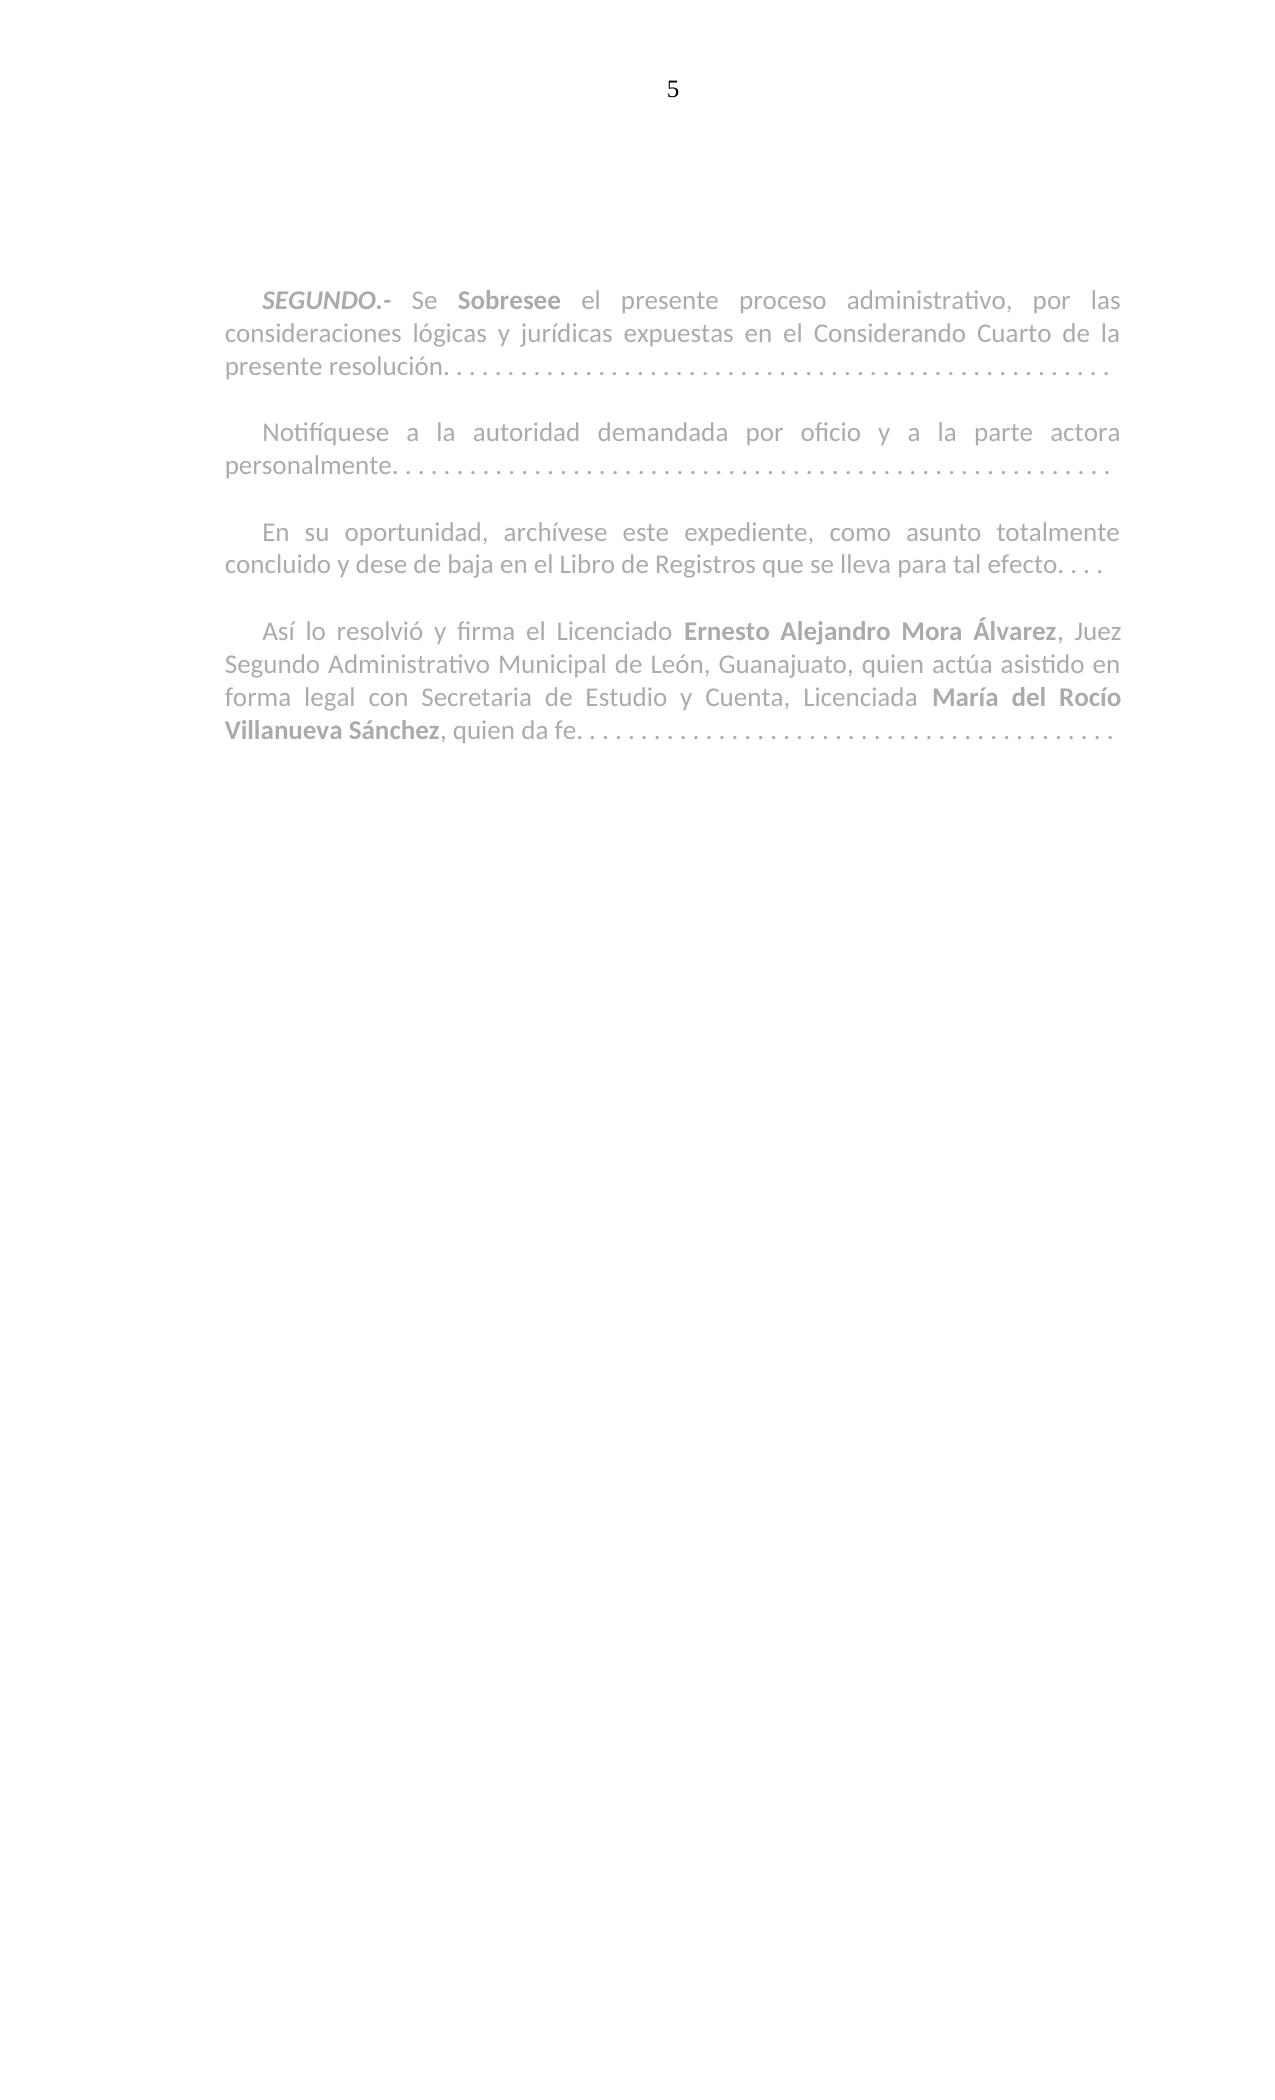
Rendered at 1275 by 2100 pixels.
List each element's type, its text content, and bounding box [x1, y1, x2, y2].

text Así lo resolvió y firma el Licenciado Ernesto Alejandro Mora Álvarez, Juez Segundo Administrativo Municipal de León, Guanajuato, quien actúa asistido en forma legal con Secretaria de Estudio y Cuenta, Licenciada María del Rocío Villanueva Sánchez, quien da fe. . . . . . . . . . . . . . . . . . . . . . . . . . . . . . . . . . . . . . . . . . [224, 614, 1121, 746]
text SEGUNDO.- Se Sobresee el presente proceso administrativo, por las consideraciones lógicas y jurídicas expuestas en el Considerando Cuarto de la presente resolución. . . . . . . . . . . . . . . . . . . . . . . . . . . . . . . . . . . . . . . . . . . . . . . . . . . . [224, 283, 1121, 383]
text En su oportunidad, archívese este expediente, como asunto totalmente concluido y dese de baja en el Libro de Registros que se lleva para tal efecto. . . . [224, 515, 1121, 581]
text Notifíquese a la autoridad demandada por oficio y a la parte actora personalmente. . . . . . . . . . . . . . . . . . . . . . . . . . . . . . . . . . . . . . . . . . . . . . . . . . . . . . . . [224, 416, 1121, 482]
